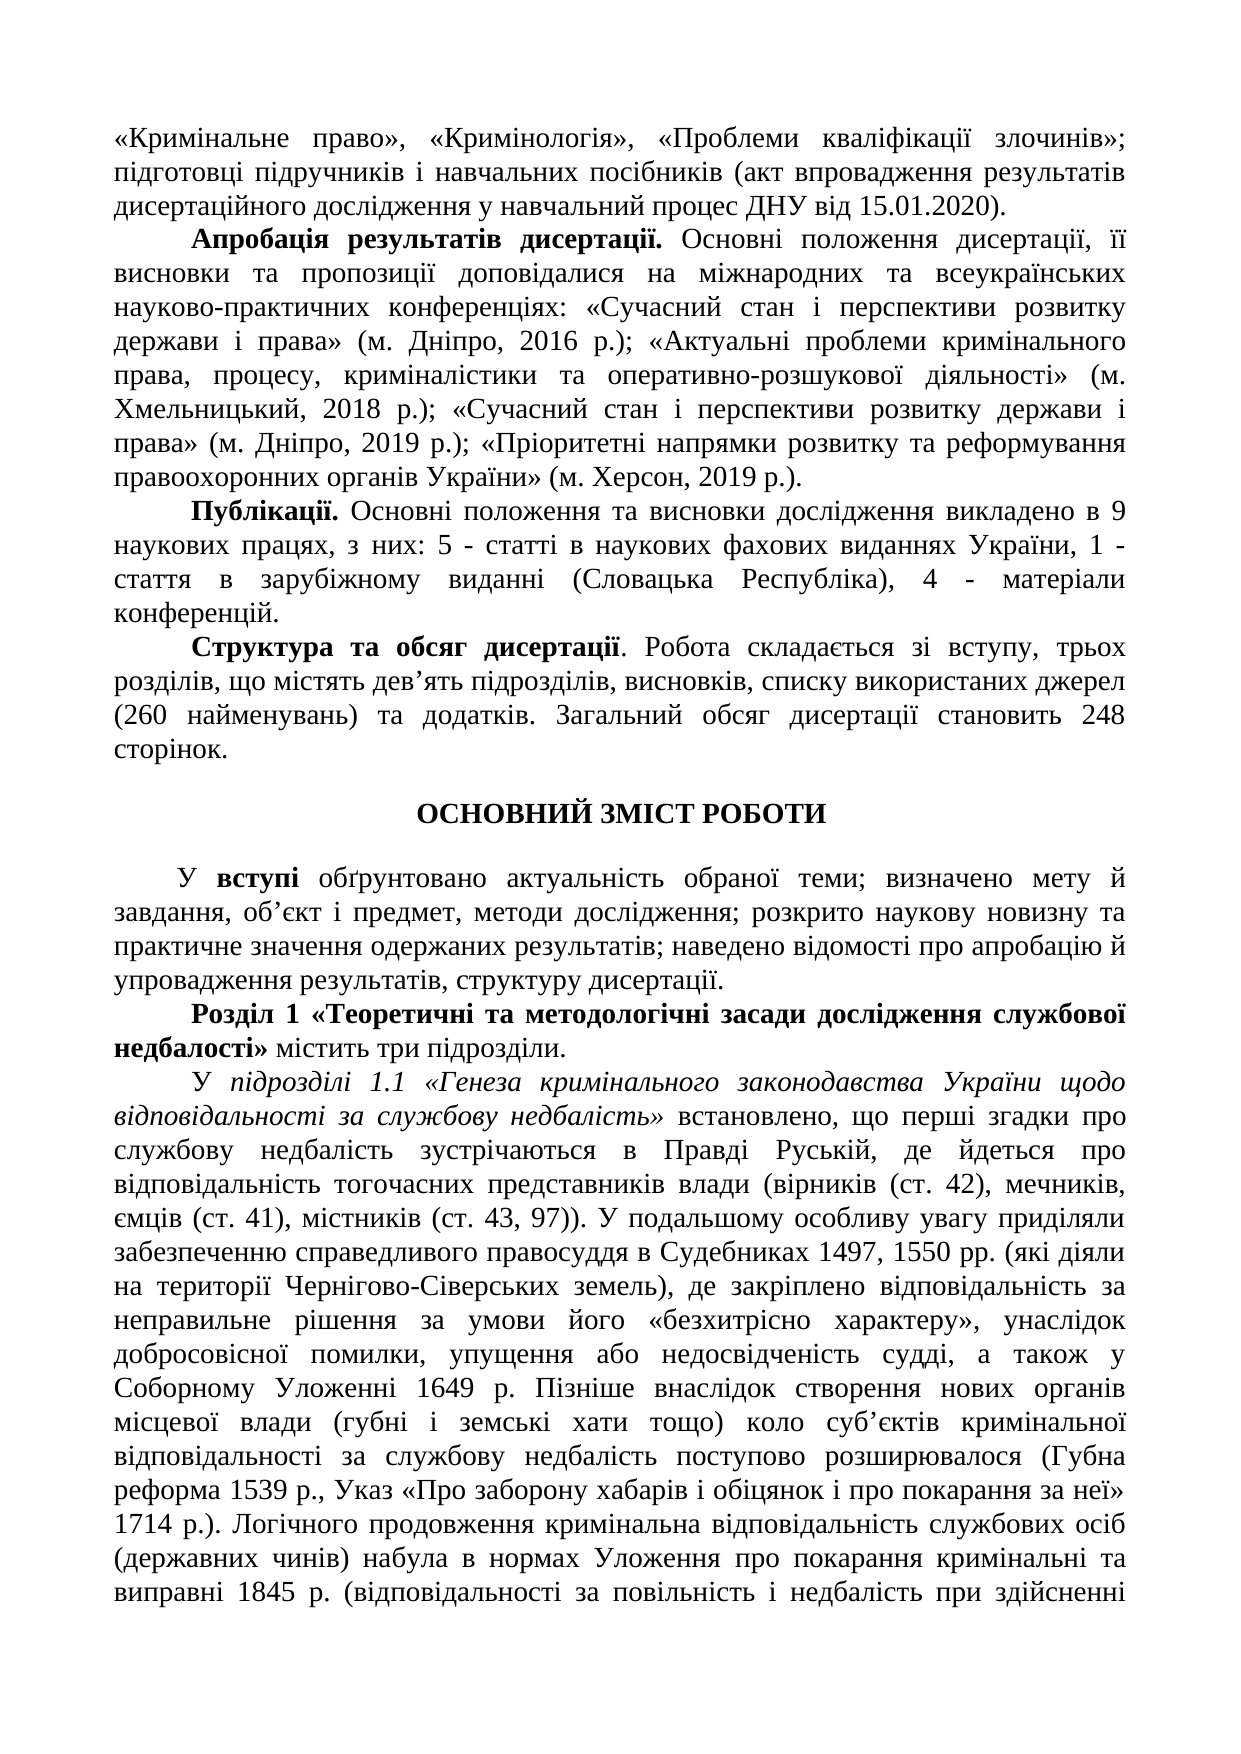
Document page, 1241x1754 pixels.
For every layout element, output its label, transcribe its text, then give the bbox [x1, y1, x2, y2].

text Публікації. Основні положення та висновки дослідження викладено в 9 наукових працях, з них: 5 - статті в наукових фахових виданнях України, 1 - стаття в зарубіжному виданні (Словацька Республіка), 4 - матеріали конференцій. [114, 493, 1127, 629]
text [114, 120, 1127, 222]
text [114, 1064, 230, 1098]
text ОСНОВНИЙ ЗМІСТ РОБОТИ [116, 800, 1127, 829]
text У вступі обґрунтовано актуальність обраної теми; визначено мету й завдання, об’єкт і предмет, методи дослідження; розкрито наукову новизну та практичне значення одержаних результатів; наведено відомості про апробацію й упровадження результатів, структуру дисертації. [114, 861, 1127, 997]
text Структура та обсяг дисертації. Робота складається зі вступу, трьох розділів, що містять дев’ять підрозділів, висновків, списку використаних джерел (260 найменувань) та додатків. Загальний обсяг дисертації становить 248 сторінок. [114, 629, 1127, 765]
text Розділ 1 «Теоретичні та методологічні засади дослідження службової недбалості» містить три підрозділи. [114, 997, 1127, 1064]
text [114, 1098, 1127, 1608]
text Апробація результатів дисертації. Основні положення дисертації, її висновки та пропозиції доповідалися на міжнародних та всеукраїнських науково-практичних конференціях: «Сучасний стан і перспективи розвитку держави і права» (м. Дніпро, 2016 р.); «Актуальні проблеми кримінального права, процесу, криміналістики та оперативно-розшукової діяльності» (м. Хмельницький, 2018 р.); «Сучасний стан і перспективи розвитку держави і права» (м. Дніпро, 2019 р.); «Пріоритетні напрямки розвитку та реформування правоохоронних органів України» (м. Херсон, 2019 р.). [114, 222, 1127, 493]
